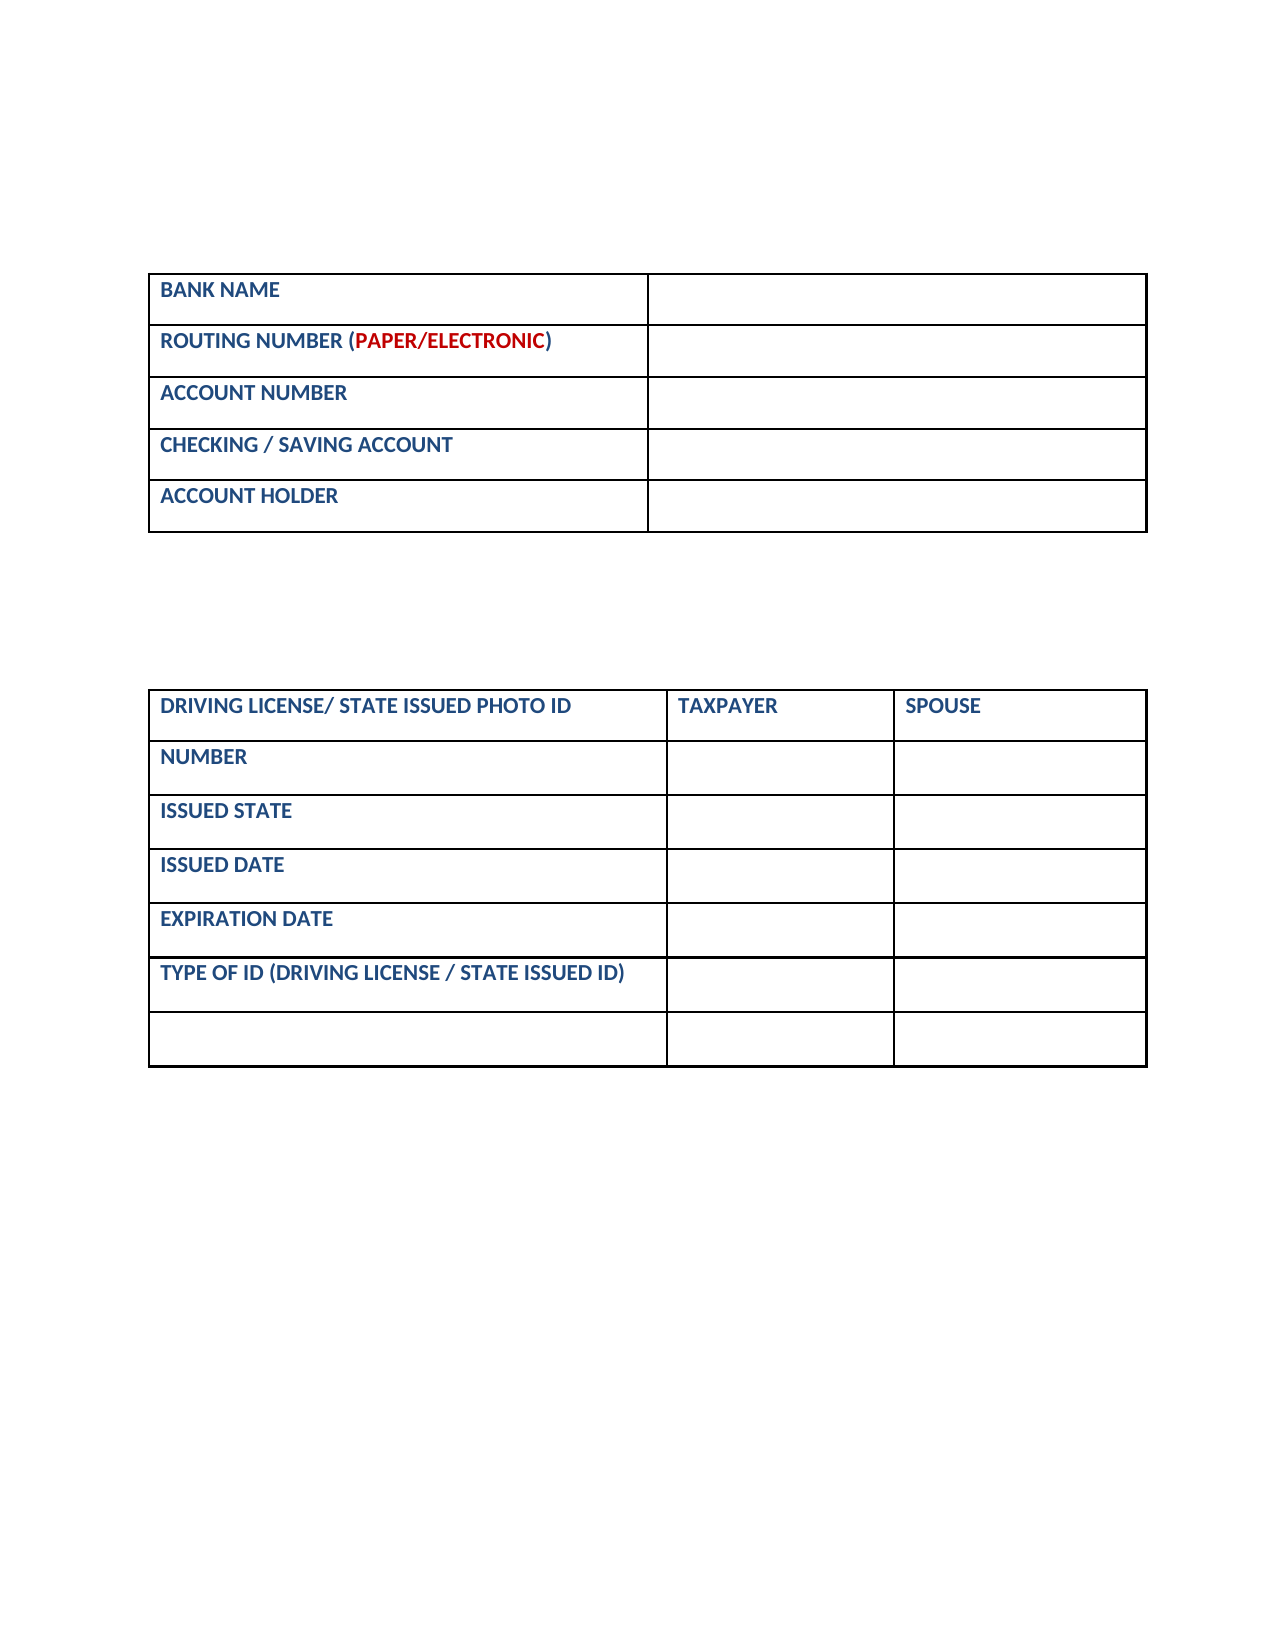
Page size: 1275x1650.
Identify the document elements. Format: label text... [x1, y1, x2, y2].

table_header [649, 275, 1145, 324]
table_cell ROUTING NUMBER (PAPER/ELECTRONIC) [150, 326, 647, 376]
table_cell [895, 796, 1145, 848]
table_cell [895, 904, 1145, 956]
table_cell ACCOUNT NUMBER [150, 378, 647, 428]
table_cell [649, 378, 1145, 428]
table_cell TYPE OF ID (DRIVING LICENSE / STATE ISSUED ID) [150, 959, 666, 1011]
table_cell [150, 1013, 666, 1065]
table_cell [649, 326, 1145, 376]
table_cell EXPIRATION DATE [150, 904, 666, 956]
table_cell CHECKING / SAVING ACCOUNT [150, 430, 647, 479]
table_cell ISSUED STATE [150, 796, 666, 848]
table_cell [649, 481, 1145, 531]
table_cell NUMBER [150, 742, 666, 794]
table_cell [895, 959, 1145, 1011]
table_cell [895, 1013, 1145, 1065]
table_cell ISSUED DATE [150, 850, 666, 902]
table_cell [668, 959, 893, 1011]
table_cell [895, 742, 1145, 794]
table_cell [895, 850, 1145, 902]
table_cell [668, 796, 893, 848]
table_header TAXPAYER [668, 691, 893, 740]
table_cell [668, 904, 893, 956]
table_header DRIVING LICENSE/ STATE ISSUED PHOTO ID [150, 691, 666, 740]
table_cell [668, 850, 893, 902]
table_header SPOUSE [895, 691, 1145, 740]
table_cell [668, 1013, 893, 1065]
table_cell ACCOUNT HOLDER [150, 481, 647, 531]
table_cell [668, 742, 893, 794]
table_header BANK NAME [150, 275, 647, 324]
table_cell [649, 430, 1145, 479]
